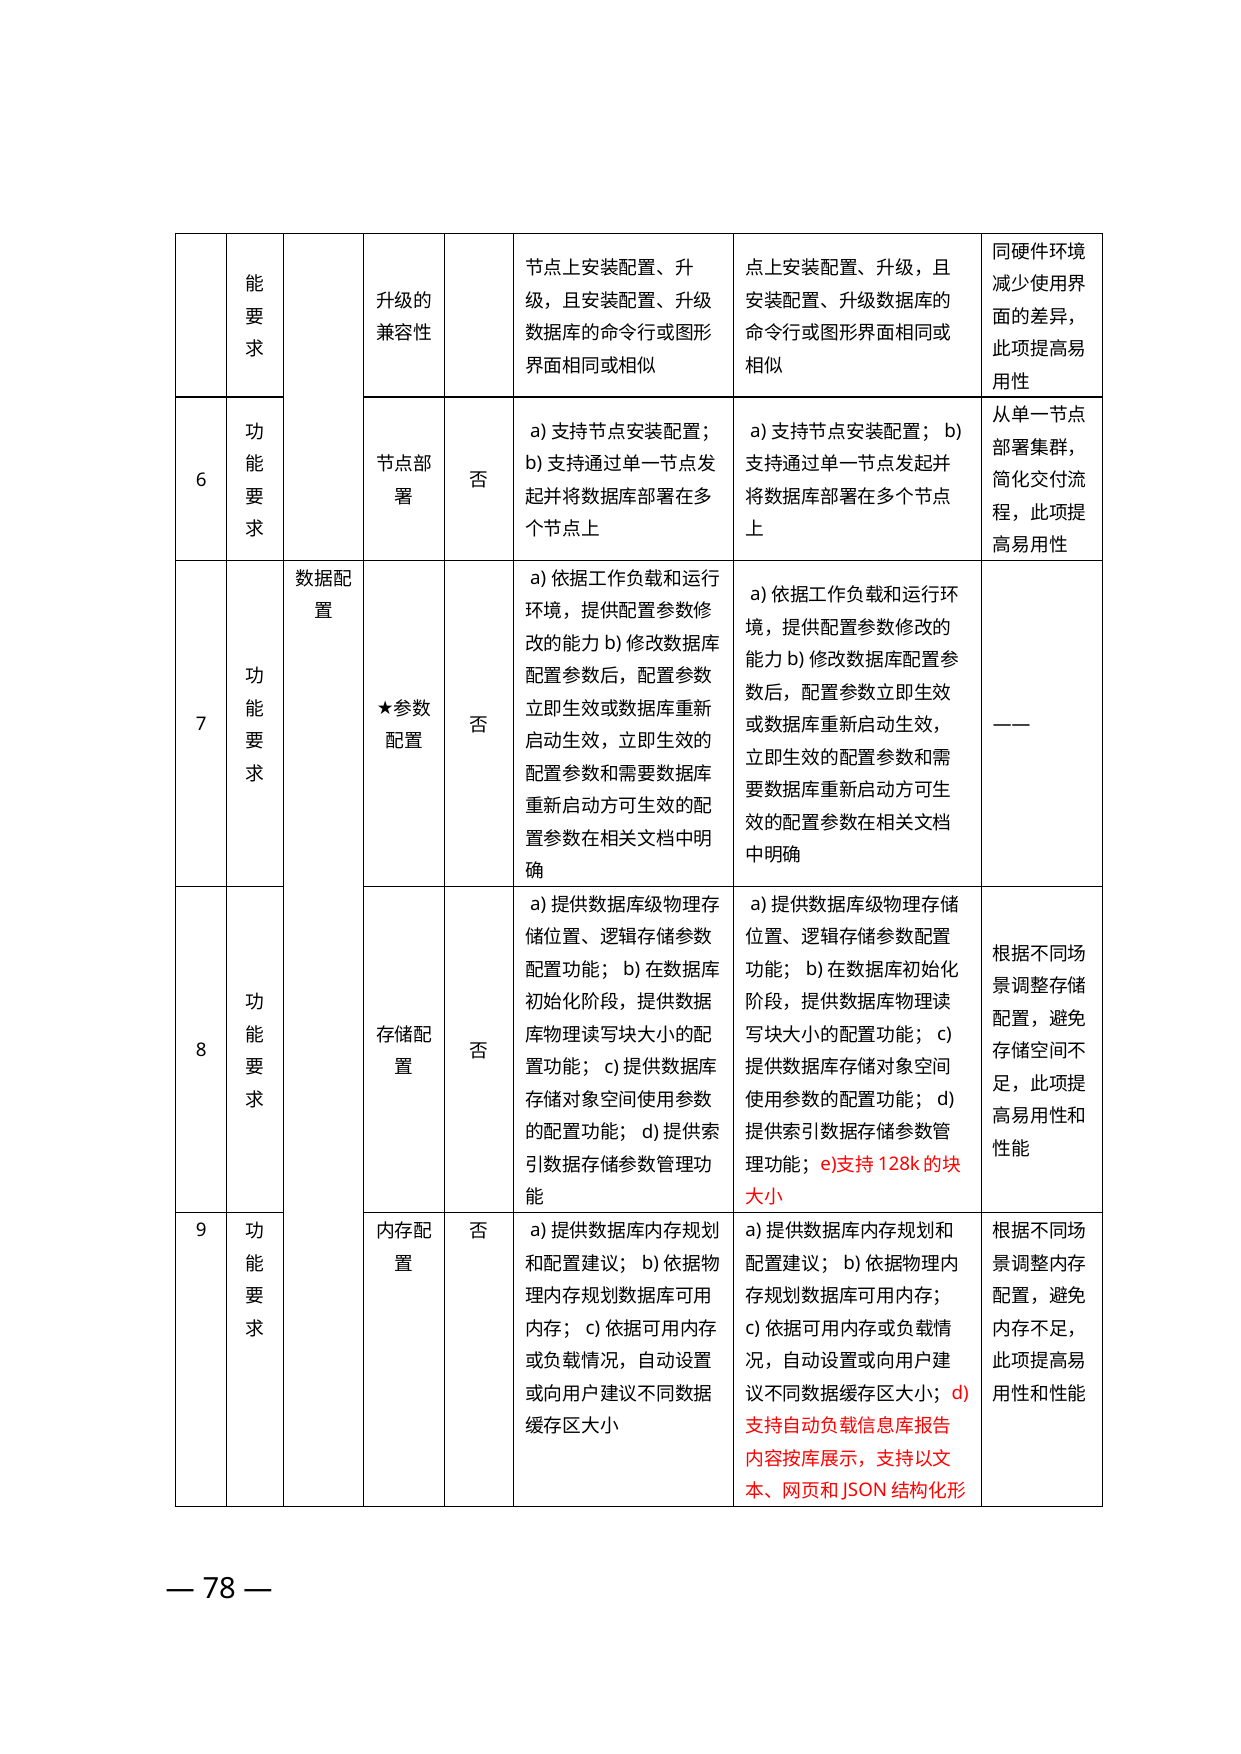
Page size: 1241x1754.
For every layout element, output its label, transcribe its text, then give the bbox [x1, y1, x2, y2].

table_cell 是 [445, 234, 513, 396]
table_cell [514, 1213, 733, 1506]
table_cell a) 支持节点安装配置； b) 支持通过单一节点发起并将数据库部署在多个节点上 [734, 398, 981, 560]
table_cell 根据不同场景调整存储配置，避免存储空间不足，此项提高易用性和性能 [982, 887, 1102, 1212]
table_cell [982, 234, 1102, 396]
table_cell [982, 1213, 1102, 1506]
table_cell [514, 234, 733, 396]
table_cell a) 支持节点安装配置； b) 支持通过单一节点发起并将数据库部署在多个节点上 [514, 398, 733, 560]
table_cell a) 依据工作负载和运行环境，提供配置参数修改的能力 b) 修改数据库配置参数后，配置参数立即生效或数据库重新启动生效，立即生效的配置参数和需要数据库重新启动方可生效的配置参数在相关文档中明确 [514, 561, 733, 886]
table_cell 6 [176, 398, 226, 560]
table_cell 安装和升级的兼容性 [364, 234, 444, 396]
table_cell 否 [445, 398, 513, 560]
table_cell 功能要求 [227, 398, 283, 560]
table_cell 节点部署 [364, 398, 444, 560]
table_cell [734, 234, 981, 396]
table_cell —— [982, 561, 1102, 886]
table_cell a) 提供数据库级物理存储位置、逻辑存储参数配置功能； b) 在数据库初始化阶段，提供数据库物理读写块大小的配置功能； c) 提供数据库存储对象空间使用参数的配置功能； d) 提供索引数据存储参数管理功能；e)支持128k的块大小 [734, 887, 981, 1212]
table_cell 从单一节点部署集群，简化交付流程，此项提高易用性 [982, 398, 1102, 560]
table_cell 功能要求 [227, 234, 283, 396]
table_cell a) 提供数据库级物理存储位置、逻辑存储参数配置功能； b) 在数据库初始化阶段，提供数据库物理读写块大小的配置功能； c) 提供数据库存储对象空间使用参数的配置功能； d) 提供索引数据存储参数管理功能 [514, 887, 733, 1212]
table_cell 否 [445, 887, 513, 1212]
table_cell 内存配置 [364, 1213, 444, 1506]
table_cell ★参数配置 [364, 561, 444, 886]
table_cell 功能要求 [227, 561, 283, 886]
table_cell 功能要求 [227, 887, 283, 1212]
table_cell 存储配置 [364, 887, 444, 1212]
table_cell 7 [176, 561, 226, 886]
table_cell 8 [176, 887, 226, 1212]
table_cell 功能要求 [227, 1213, 283, 1506]
table_cell 5 [176, 234, 226, 396]
table_cell a) 依据工作负载和运行环境，提供配置参数修改的能力 b) 修改数据库配置参数后，配置参数立即生效或数据库重新启动生效，立即生效的配置参数和需要数据库重新启动方可生效的配置参数在相关文档中明确 [734, 561, 981, 886]
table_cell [734, 1213, 981, 1506]
table_cell 否 [445, 1213, 513, 1506]
table_cell 9 [176, 1213, 226, 1506]
table_cell 否 [445, 561, 513, 886]
table_cell 数据配置 [284, 561, 363, 1506]
